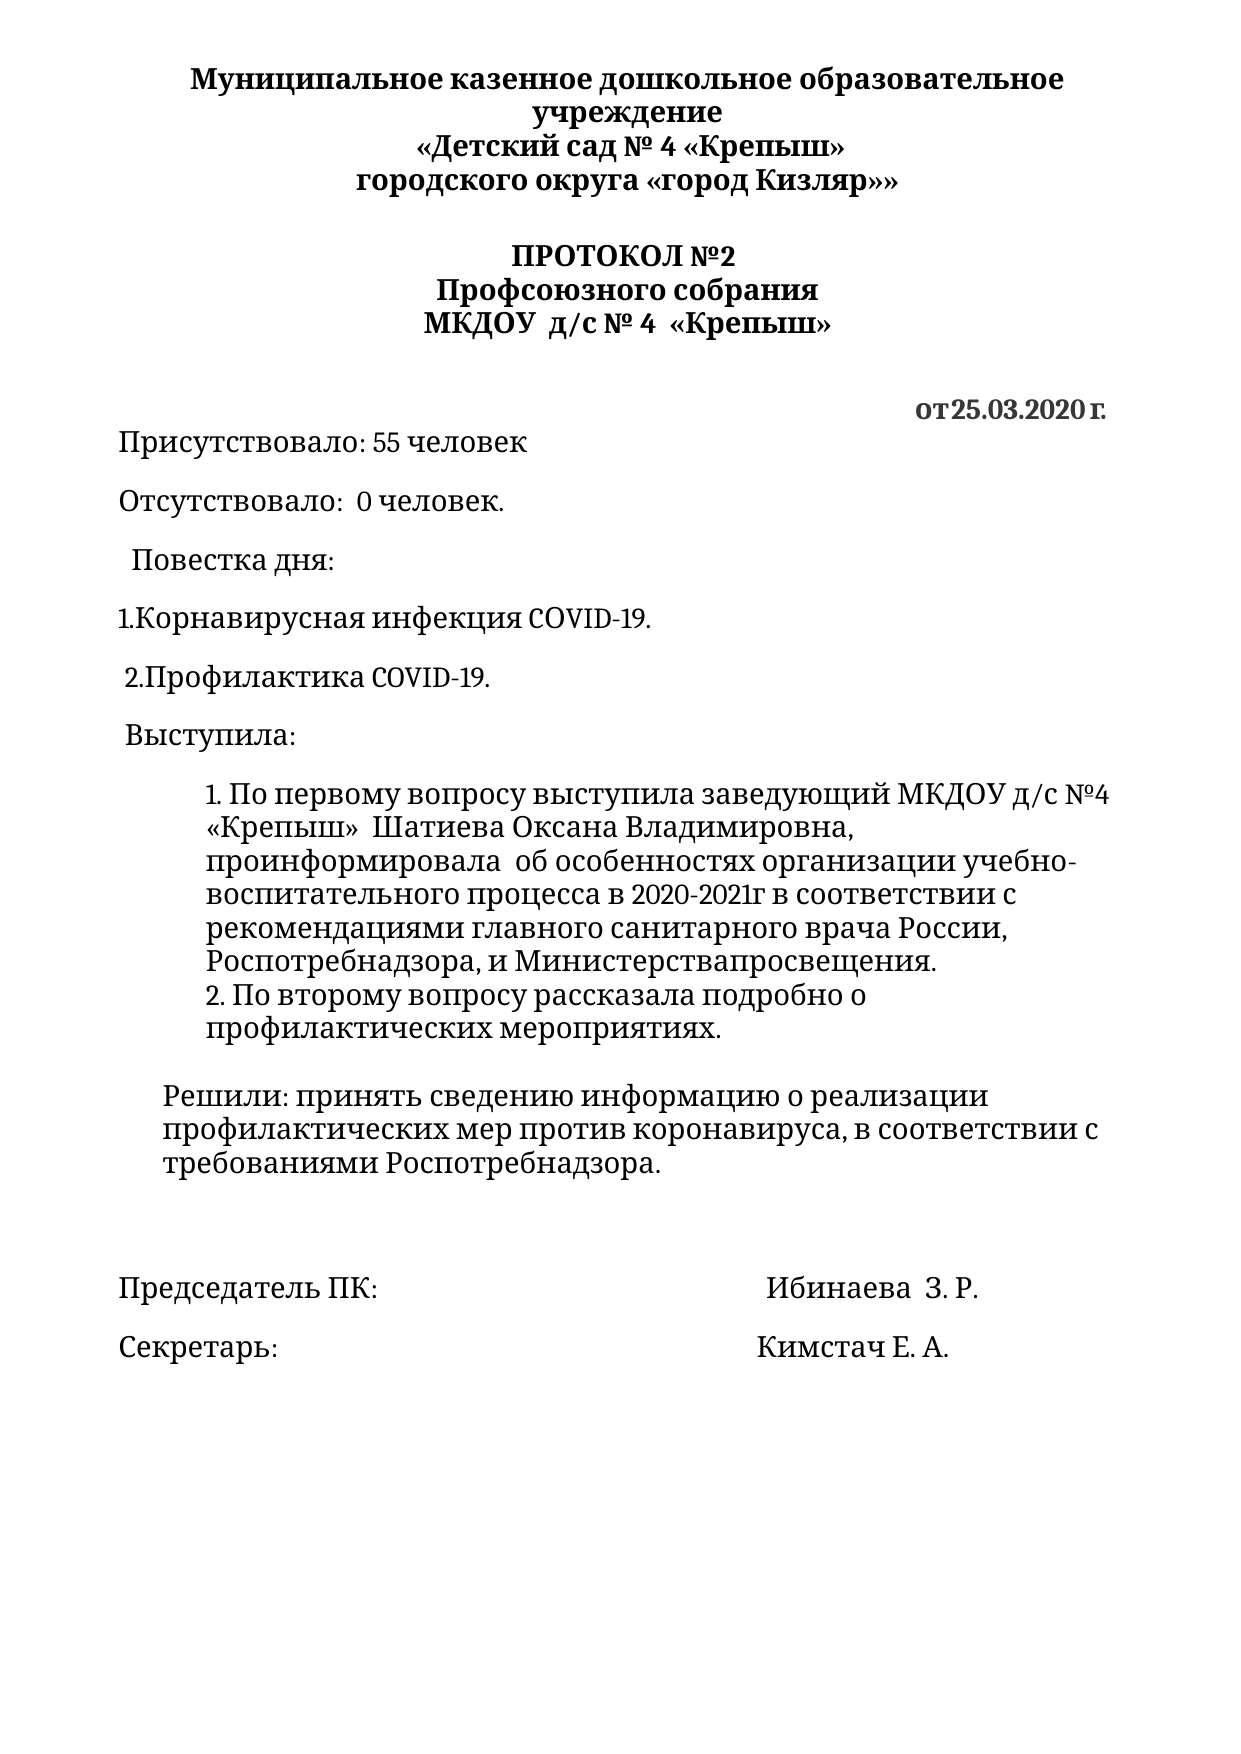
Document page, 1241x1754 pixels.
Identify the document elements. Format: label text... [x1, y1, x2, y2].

text ПРОТОКОЛ №2 Профсоюзного собрания МКДОУ д/с № 4 «Крепыш» [118, 240, 1137, 369]
text от 25.03.2020г. [118, 393, 1137, 427]
text 1.Корнавирусная инфекция CОVID-19. [118, 602, 1137, 636]
text 1. По первому вопросу выступила заведующий МКДОУ д/с №4 «Крепыш» Шатиева Оксана Владимировна, проинформировала об особенностях организации учебно-воспитательного процесса в 2020-2021г в соответствии с рекомендациями главного санитарного врача России, Роспотребнадзора, и Министерствапросвещения. [206, 778, 1137, 979]
text городского округа «город Кизляр»» [118, 164, 1137, 197]
text Отсутствовало: 0 человек. [118, 485, 1137, 519]
text Присутствовало: 55 человек [118, 427, 1137, 460]
text Секретарь: Кимстач Е. А. [118, 1331, 1137, 1364]
text Решили: принять сведению информацию о реализации профилактических мер против коронавируса, в соответствии с требованиями Роспотребнадзора. [162, 1080, 1137, 1180]
text Повестка дня: [118, 544, 1137, 577]
text 2.Профилактика COVID-19. [118, 661, 1137, 694]
text 2. По второму вопросу рассказала подробно о профилактических мероприятиях. [206, 979, 1137, 1046]
text Председатель ПК: Ибинаева З. Р. [118, 1272, 1137, 1306]
text Муниципальное казенное дошкольное образовательное учреждение [118, 63, 1137, 130]
text Выступила: [118, 719, 1137, 753]
text «Детский сад № 4 «Крепыш» [118, 130, 1137, 164]
